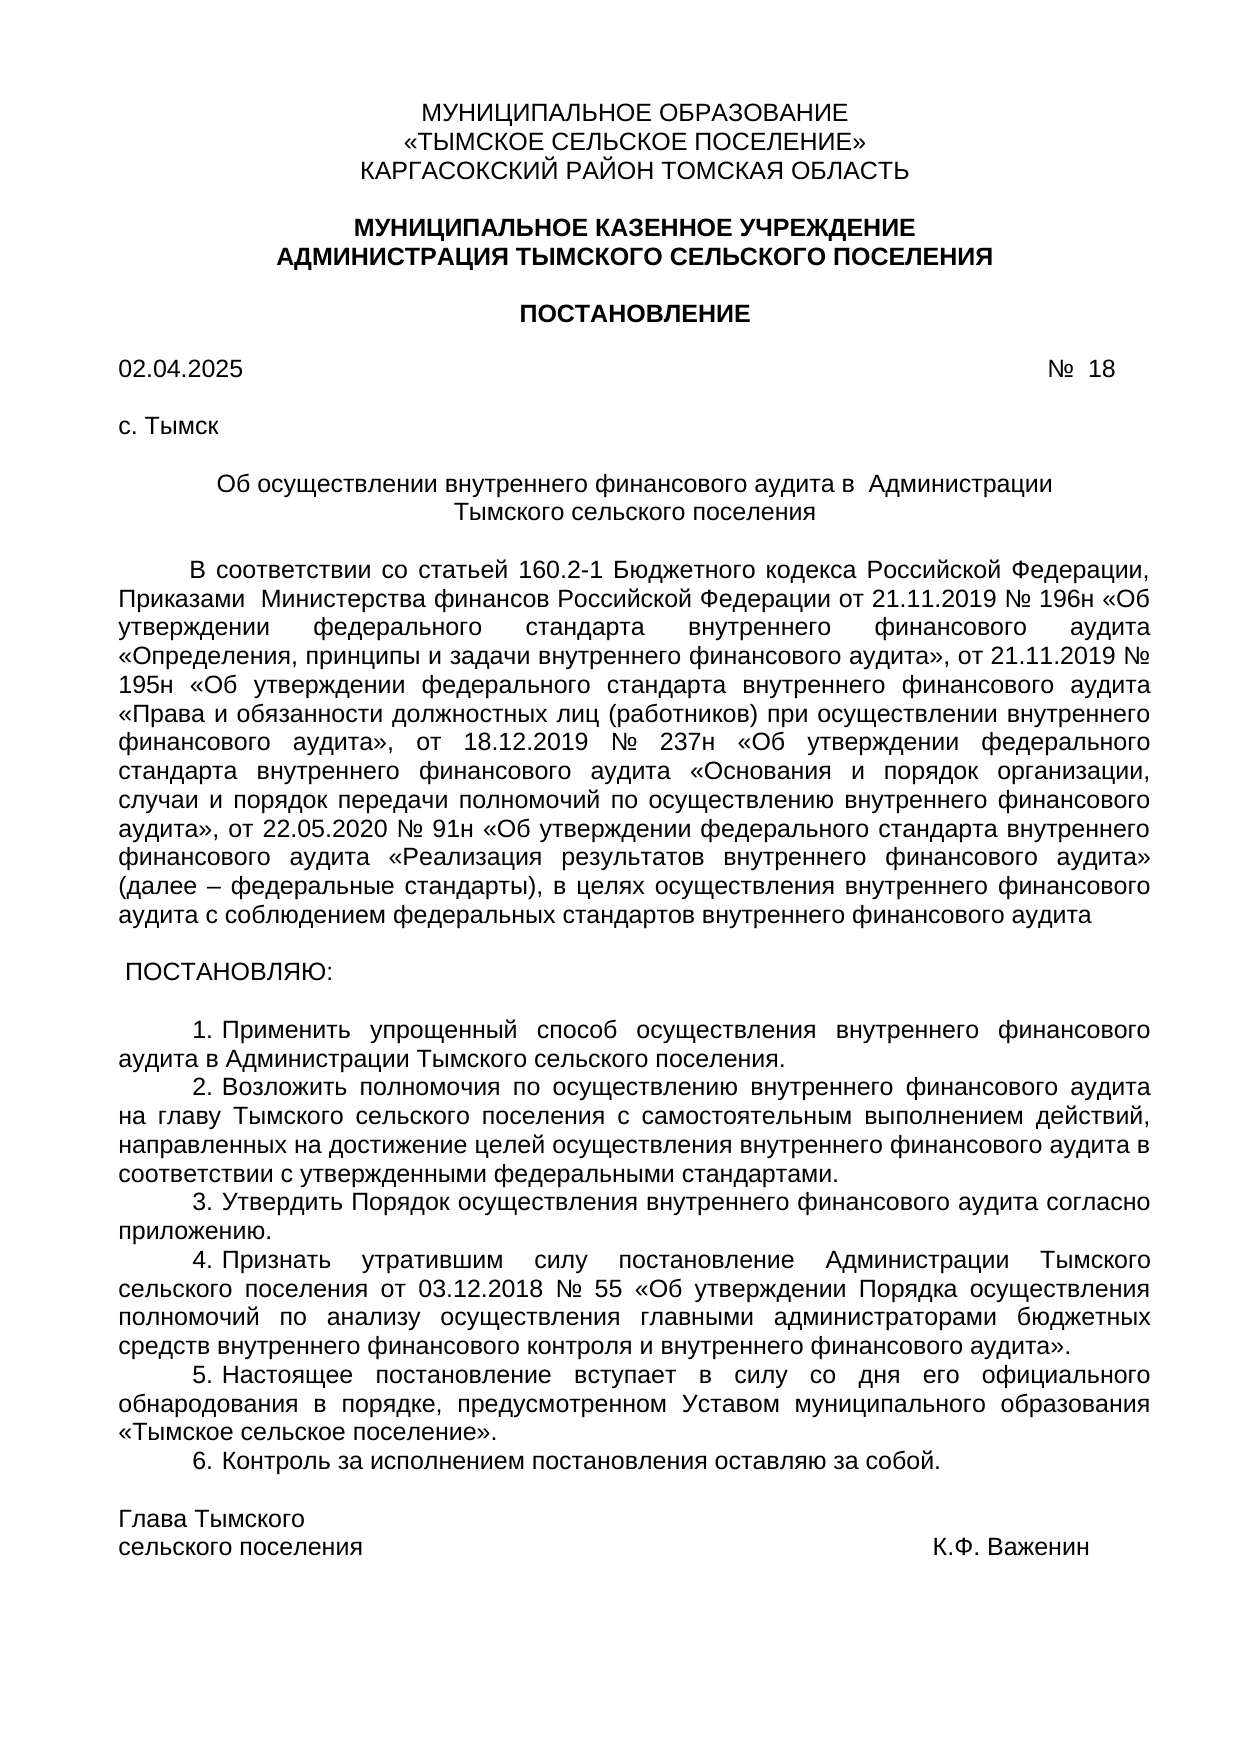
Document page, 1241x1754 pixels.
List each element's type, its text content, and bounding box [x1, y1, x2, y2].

text с. Тымск [118, 411, 1152, 440]
text «ТЫМСКОЕ СЕЛЬСКОЕ ПОСЕЛЕНИЕ» [118, 127, 1152, 156]
title Возложить полномочия по осуществлению внутреннего финансового аудита на главу Тымского сельского поселения с самостоятельным выполнением действий, направленных на достижение целей осуществления внутреннего финансового аудита в соответствии с утвержденными федеральными стандартами. [118, 1072, 1152, 1187]
text 02.04.2025 № 18 [118, 353, 1152, 382]
title Тымского сельского поселения [118, 497, 1152, 526]
text АДМИНИСТРАЦИЯ ТЫМСКОГО СЕЛЬСКОГО ПОСЕЛЕНИЯ [118, 242, 1152, 271]
title Об осуществлении внутреннего финансового аудита в Администрации [118, 468, 1152, 497]
title ПОСТАНОВЛЯЮ: [118, 957, 1152, 986]
text сельского поселения К.Ф. Важенин [118, 1532, 1152, 1561]
title Контроль за исполнением постановления оставляю за собой. [118, 1446, 1152, 1475]
title Утвердить Порядок осуществления внутреннего финансового аудита согласно приложению. [118, 1187, 1152, 1245]
title Признать утратившим силу постановление Администрации Тымского сельского поселения от 03.12.2018 № 55 «Об утверждении Порядка осуществления полномочий по анализу осуществления главными администраторами бюджетных средств внутреннего финансового контроля и внутреннего финансового аудита». [118, 1245, 1152, 1360]
text МУНИЦИПАЛЬНОЕ КАЗЕННОЕ УЧРЕЖДЕНИЕ [118, 213, 1152, 242]
text Глава Тымского [118, 1503, 1152, 1532]
text МУНИЦИПАЛЬНОЕ ОБРАЗОВАНИЕ [118, 98, 1152, 127]
title Настоящее постановление вступает в силу со дня его официального обнародования в порядке, предусмотренном Уставом муниципального образования «Тымское сельское поселение». [118, 1360, 1152, 1446]
text ПОСТАНОВЛЕНИЕ [118, 299, 1152, 328]
title В соответствии со статьей 160.2-1 Бюджетного кодекса Российской Федерации, Приказами Министерства финансов Российской Федерации от 21.11.2019 № 196н «Об утверждении федерального стандарта внутреннего финансового аудита «Определения, принципы и задачи внутреннего финансового аудита», от 21.11.2019 № 195н «Об утверждении федерального стандарта внутреннего финансового аудита «Права и обязанности должностных лиц (работников) при осуществлении внутреннего финансового аудита», от 18.12.2019 № 237н «Об утверждении федерального стандарта внутреннего финансового аудита «Основания и порядок организации, случаи и порядок передачи полномочий по осуществлению внутреннего финансового аудита», от 22.05.2020 № 91н «Об утверждении федерального стандарта внутреннего финансового аудита «Реализация результатов внутреннего финансового аудита» (далее – федеральные стандарты), в целях осуществления внутреннего финансового аудита с соблюдением федеральных стандартов внутреннего финансового аудита [118, 555, 1152, 928]
title Применить упрощенный способ осуществления внутреннего финансового аудита в Администрации Тымского сельского поселения. [118, 1015, 1152, 1072]
text КАРГАСОКСКИЙ РАЙОН ТОМСКАЯ ОБЛАСТЬ [118, 156, 1152, 184]
